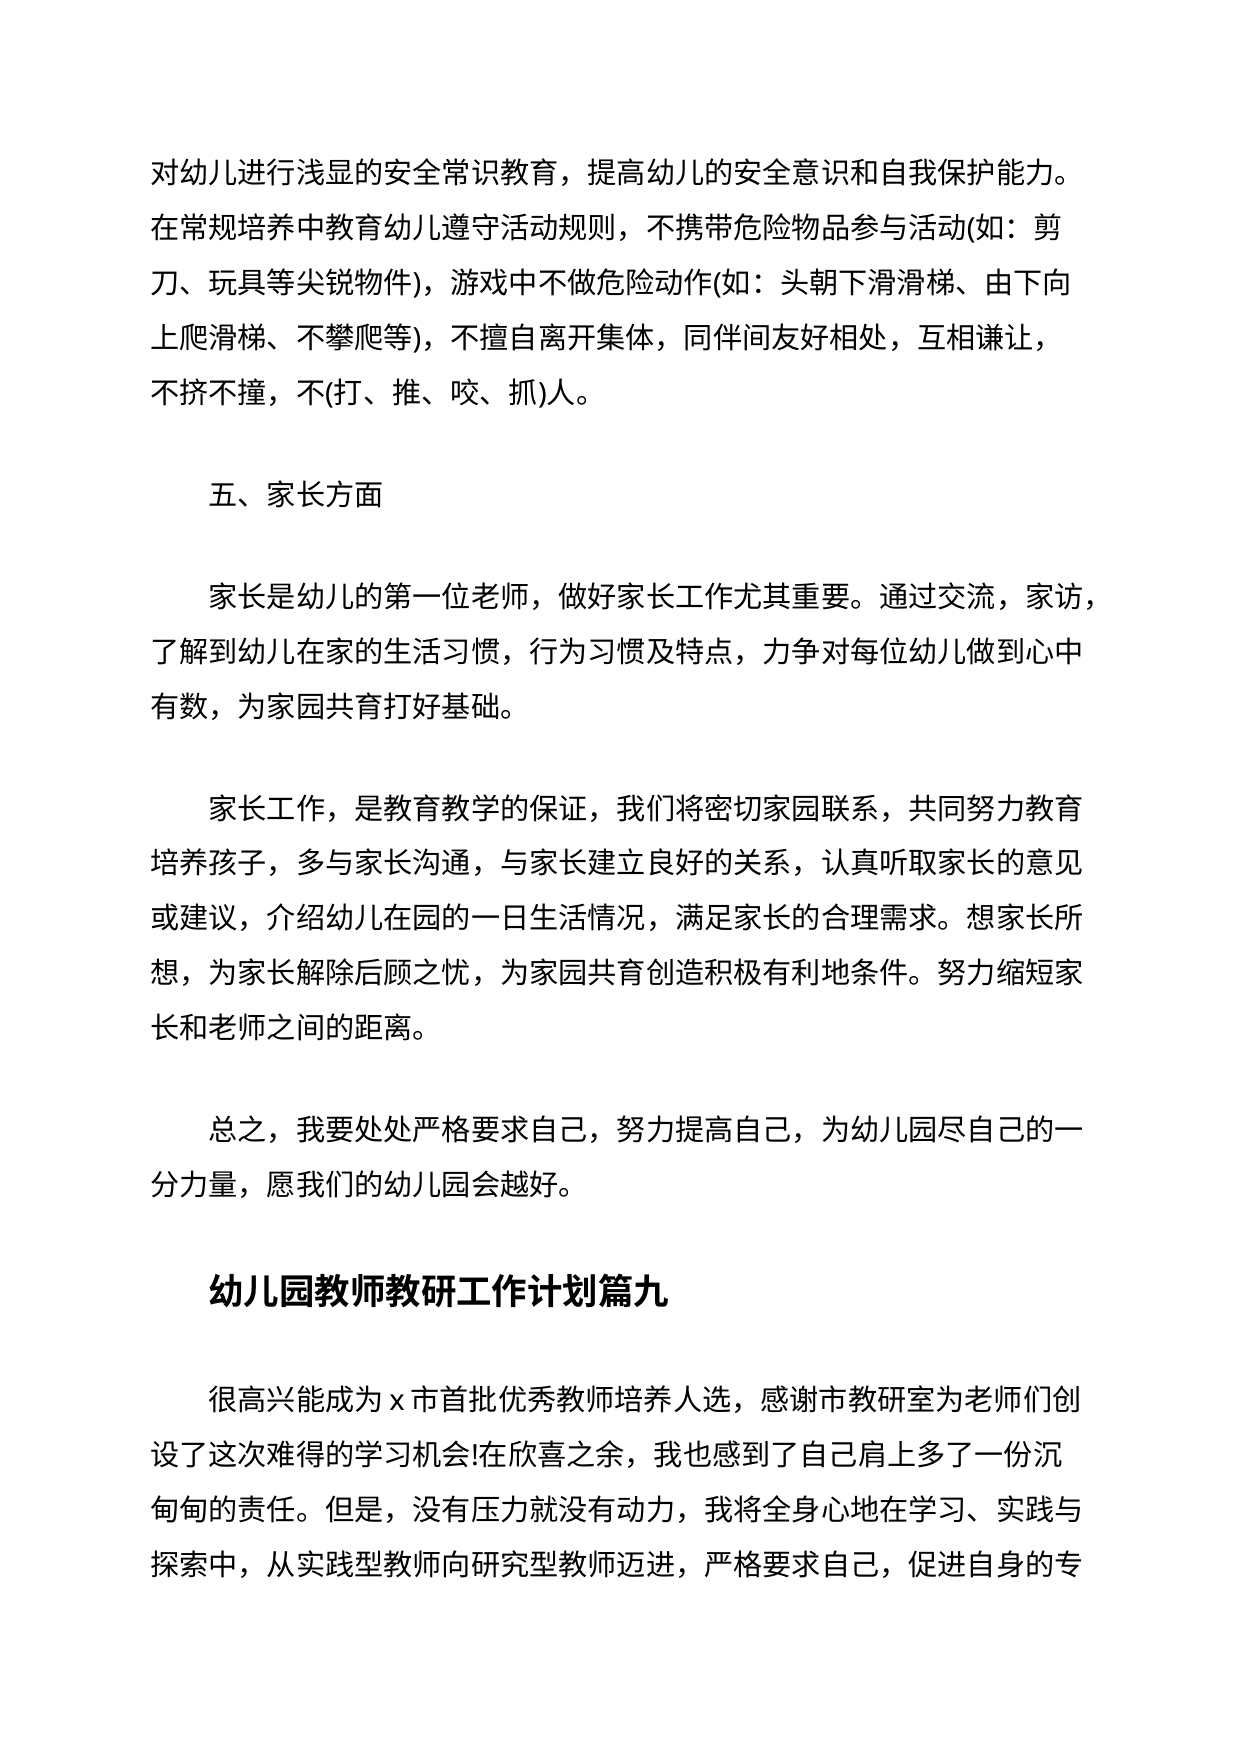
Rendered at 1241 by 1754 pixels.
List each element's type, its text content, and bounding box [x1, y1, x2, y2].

text 家长是幼儿的第一位老师，做好家长工作尤其重要。通过交流，家访，了解到幼儿在家的生活习惯，行为习惯及特点，力争对每位幼儿做到心中有数，为家园共育打好基础。 [150, 574, 1090, 726]
text 总之，我要处处严格要求自己，努力提高自己，为幼儿园尽自己的一分力量，愿我们的幼儿园会越好。 [150, 1107, 1090, 1204]
text 幼儿园教师教研工作计划篇九 [150, 1263, 1090, 1314]
text 五、家长方面 [150, 472, 1090, 514]
text 家长工作，是教育教学的保证，我们将密切家园联系，共同努力教育培养孩子，多与家长沟通，与家长建立良好的关系，认真听取家长的意见或建议，介绍幼儿在园的一日生活情况，满足家长的合理需求。想家长所想，为家长解除后顾之忧，为家园共育创造积极有利地条件。努力缩短家长和老师之间的距离。 [150, 785, 1090, 1047]
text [150, 1377, 1090, 1584]
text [150, 150, 1090, 412]
